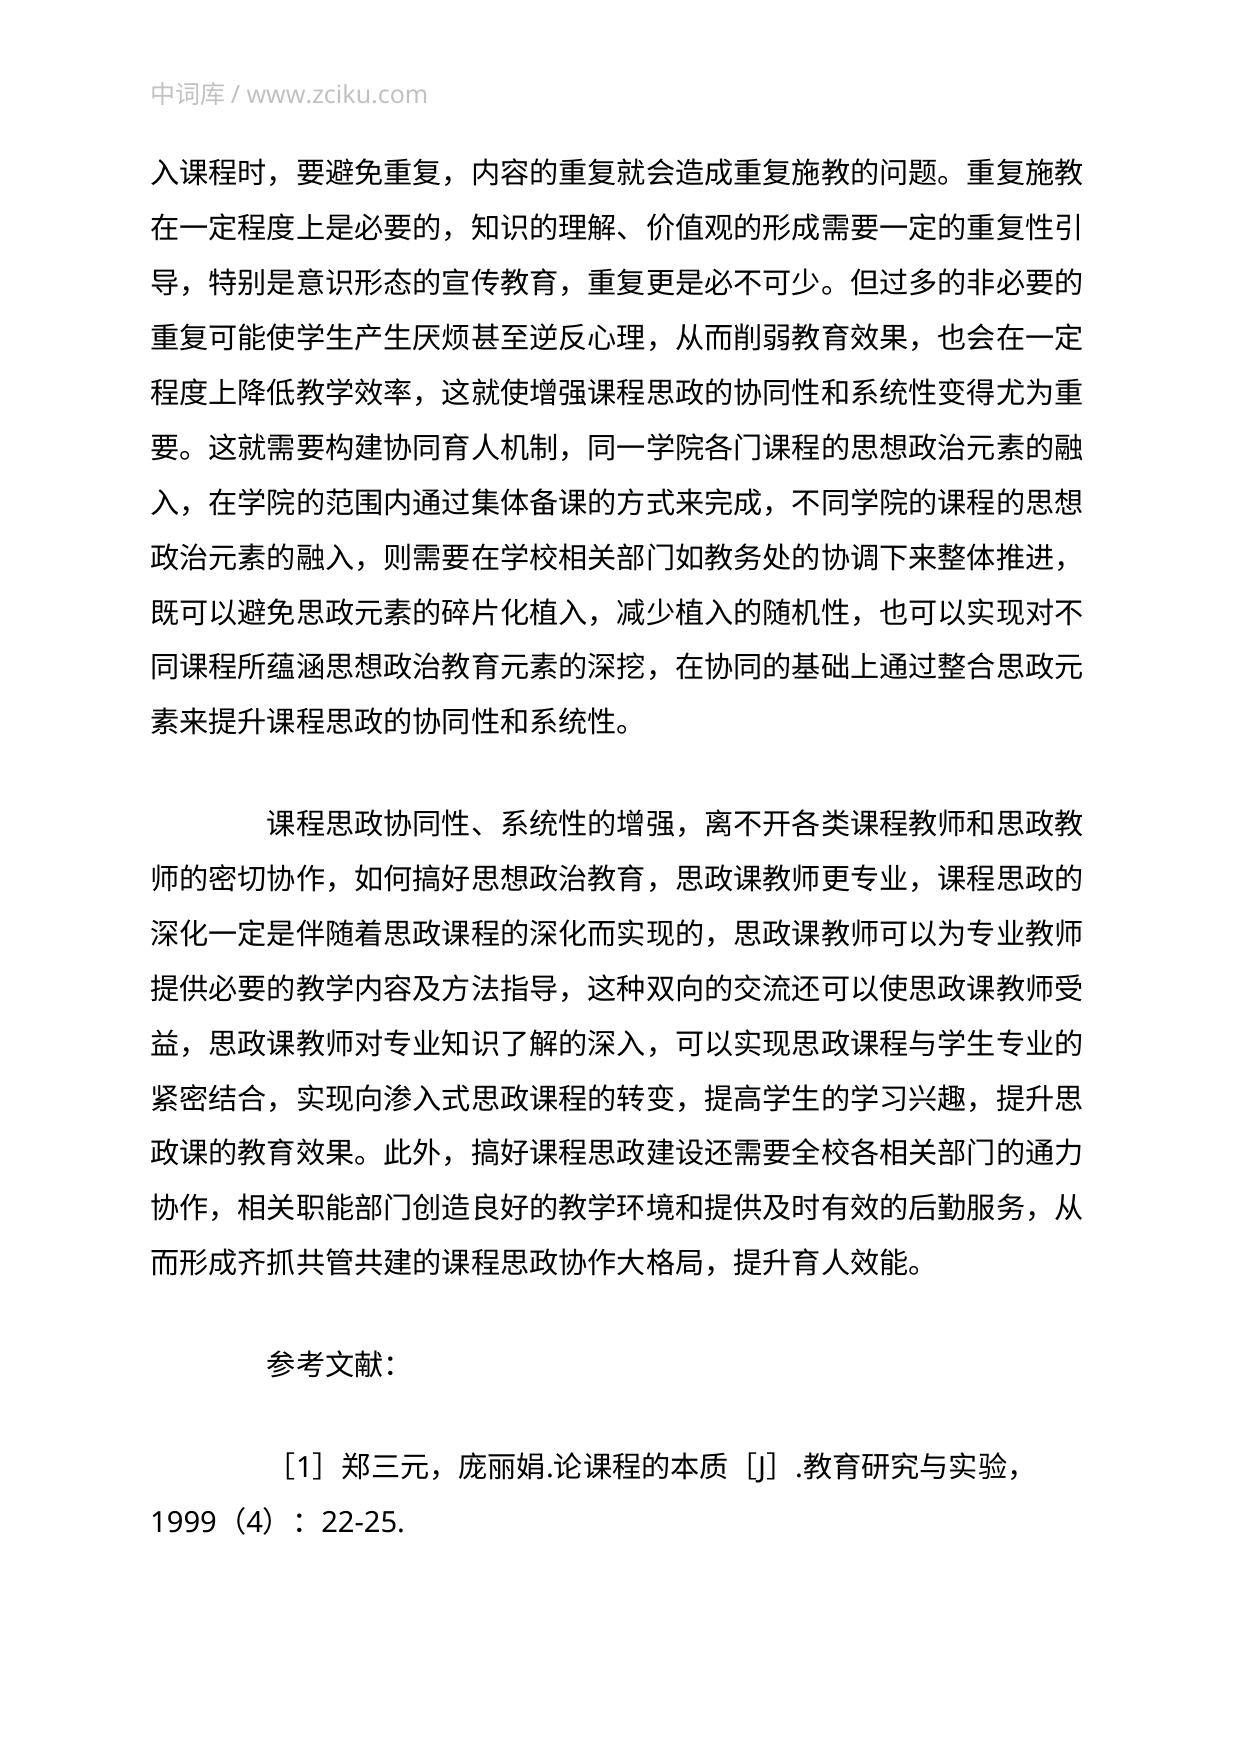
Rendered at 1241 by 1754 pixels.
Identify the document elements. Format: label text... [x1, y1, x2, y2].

text 参考文献： [150, 1342, 1090, 1384]
text ［1］郑三元，庞丽娟.论课程的本质［J］.教育研究与实验，1999（4）：22-25. [150, 1443, 1090, 1541]
text 课程思政协同性、系统性的增强，离不开各类课程教师和思政教师的密切协作，如何搞好思想政治教育，思政课教师更专业，课程思政的深化一定是伴随着思政课程的深化而实现的，思政课教师可以为专业教师提供必要的教学内容及方法指导，这种双向的交流还可以使思政课教师受益，思政课教师对专业知识了解的深入，可以实现思政课程与学生专业的紧密结合，实现向渗入式思政课程的转变，提高学生的学习兴趣，提升思政课的教育效果。此外，搞好课程思政建设还需要全校各相关部门的通力协作，相关职能部门创造良好的教学环境和提供及时有效的后勤服务，从而形成齐抓共管共建的课程思政协作大格局，提升育人效能。 [150, 801, 1090, 1282]
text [150, 150, 1090, 741]
